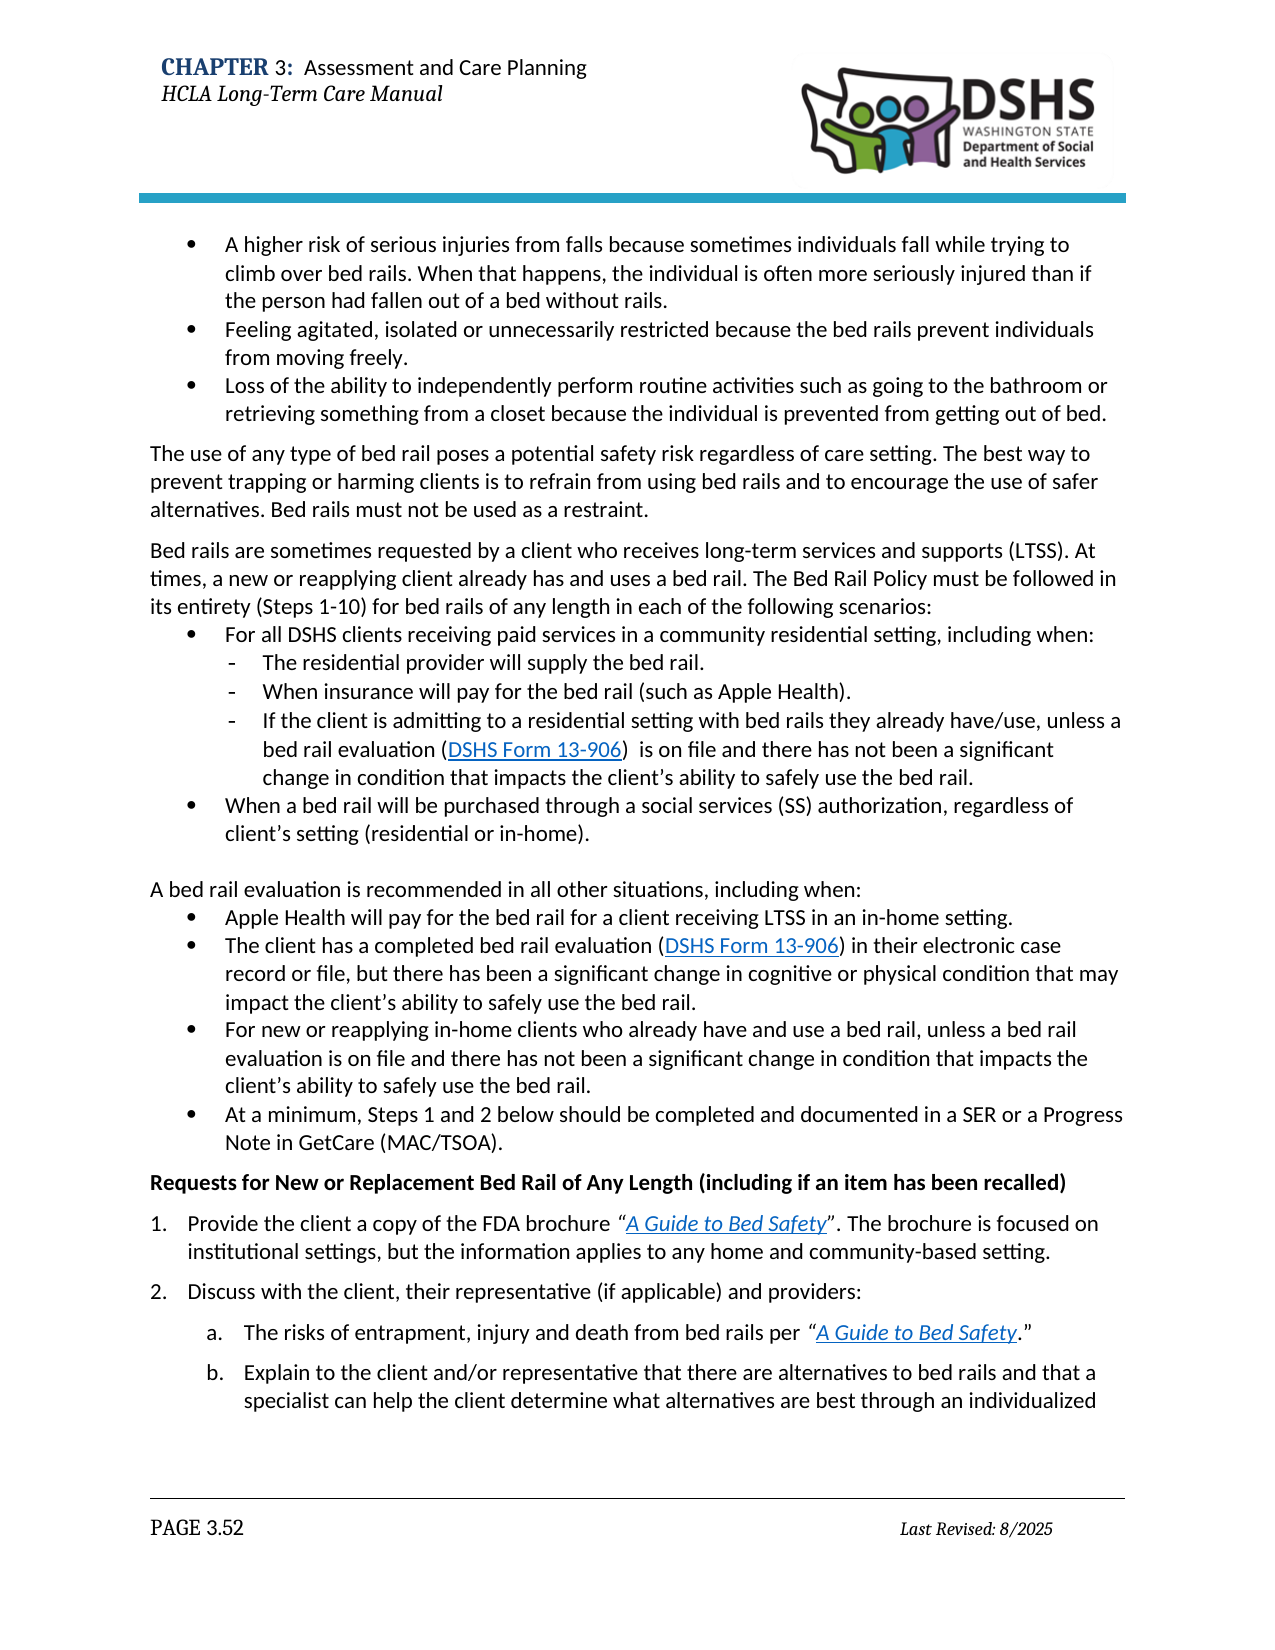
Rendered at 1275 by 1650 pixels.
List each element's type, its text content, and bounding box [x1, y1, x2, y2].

list At a minimum, Steps 1 and 2 below should be completed and documented in a SER or a Progress Note in GetCare (MAC/TSOA). [187, 1100, 1125, 1156]
list Feeling agitated, isolated or unnecessarily restricted because the bed rails prevent individuals from moving freely. [187, 315, 1125, 371]
list Provide the client a copy of the FDA brochure “A Guide to Bed Safety”. The brochure is focused on institutional settings, but the information applies to any home and community-based setting. [150, 1209, 1125, 1265]
picture [791, 52, 1115, 189]
list Apple Health will pay for the bed rail for a client receiving LTSS in an in-home setting. [187, 903, 1125, 932]
list The risks of entrapment, injury and death from bed rails per “A Guide to Bed Safety.” [206, 1318, 1125, 1346]
list If the client is admitting to a residential setting with bed rails they already have/use, unless a bed rail evaluation (DSHS Form 13-906) is on file and there has not been a significant change in condition that impacts the client’s ability to safely use the bed rail. [225, 706, 1125, 791]
text Bed rails are sometimes requested by a client who receives long-term services and supports (LTSS). At times, a new or reapplying client already has and uses a bed rail. The Bed Rail Policy must be followed in its entirety (Steps 1-10) for bed rails of any length in each of the following scenarios: [150, 536, 1125, 620]
text A bed rail evaluation is recommended in all other situations, including when: [150, 876, 1125, 903]
list Loss of the ability to independently perform routine activities such as going to the bathroom or retrieving something from a closet because the individual is prevented from getting out of bed. [187, 371, 1125, 427]
list For all DSHS clients receiving paid services in a community residential setting, including when: [187, 620, 1125, 648]
list A higher risk of serious injuries from falls because sometimes individuals fall while trying to climb over bed rails. When that happens, the individual is often more seriously injured than if the person had fallen out of a bed without rails. [187, 231, 1125, 315]
list The client has a completed bed rail evaluation (DSHS Form 13-906) in their electronic case record or file, but there has been a significant change in cognitive or physical condition that may impact the client’s ability to safely use the bed rail. [187, 932, 1125, 1016]
list For new or reapplying in-home clients who already have and use a bed rail, unless a bed rail evaluation is on file and there has not been a significant change in condition that impacts the client’s ability to safely use the bed rail. [187, 1016, 1125, 1100]
list When a bed rail will be purchased through a social services (SS) authorization, regardless of client’s setting (residential or in-home). [187, 791, 1125, 847]
list When insurance will pay for the bed rail (such as Apple Health). [225, 677, 1125, 706]
text The use of any type of bed rail poses a potential safety risk regardless of care setting. The best way to prevent trapping or harming clients is to refrain from using bed rails and to encourage the use of safer alternatives. Bed rails must not be used as a restraint. [150, 439, 1125, 523]
list Discuss with the client, their representative (if applicable) and providers: [150, 1277, 1125, 1305]
text Requests for New or Replacement Bed Rail of Any Length (including if an item has been recalled) [150, 1168, 1125, 1196]
list The residential provider will supply the bed rail. [225, 648, 1125, 677]
